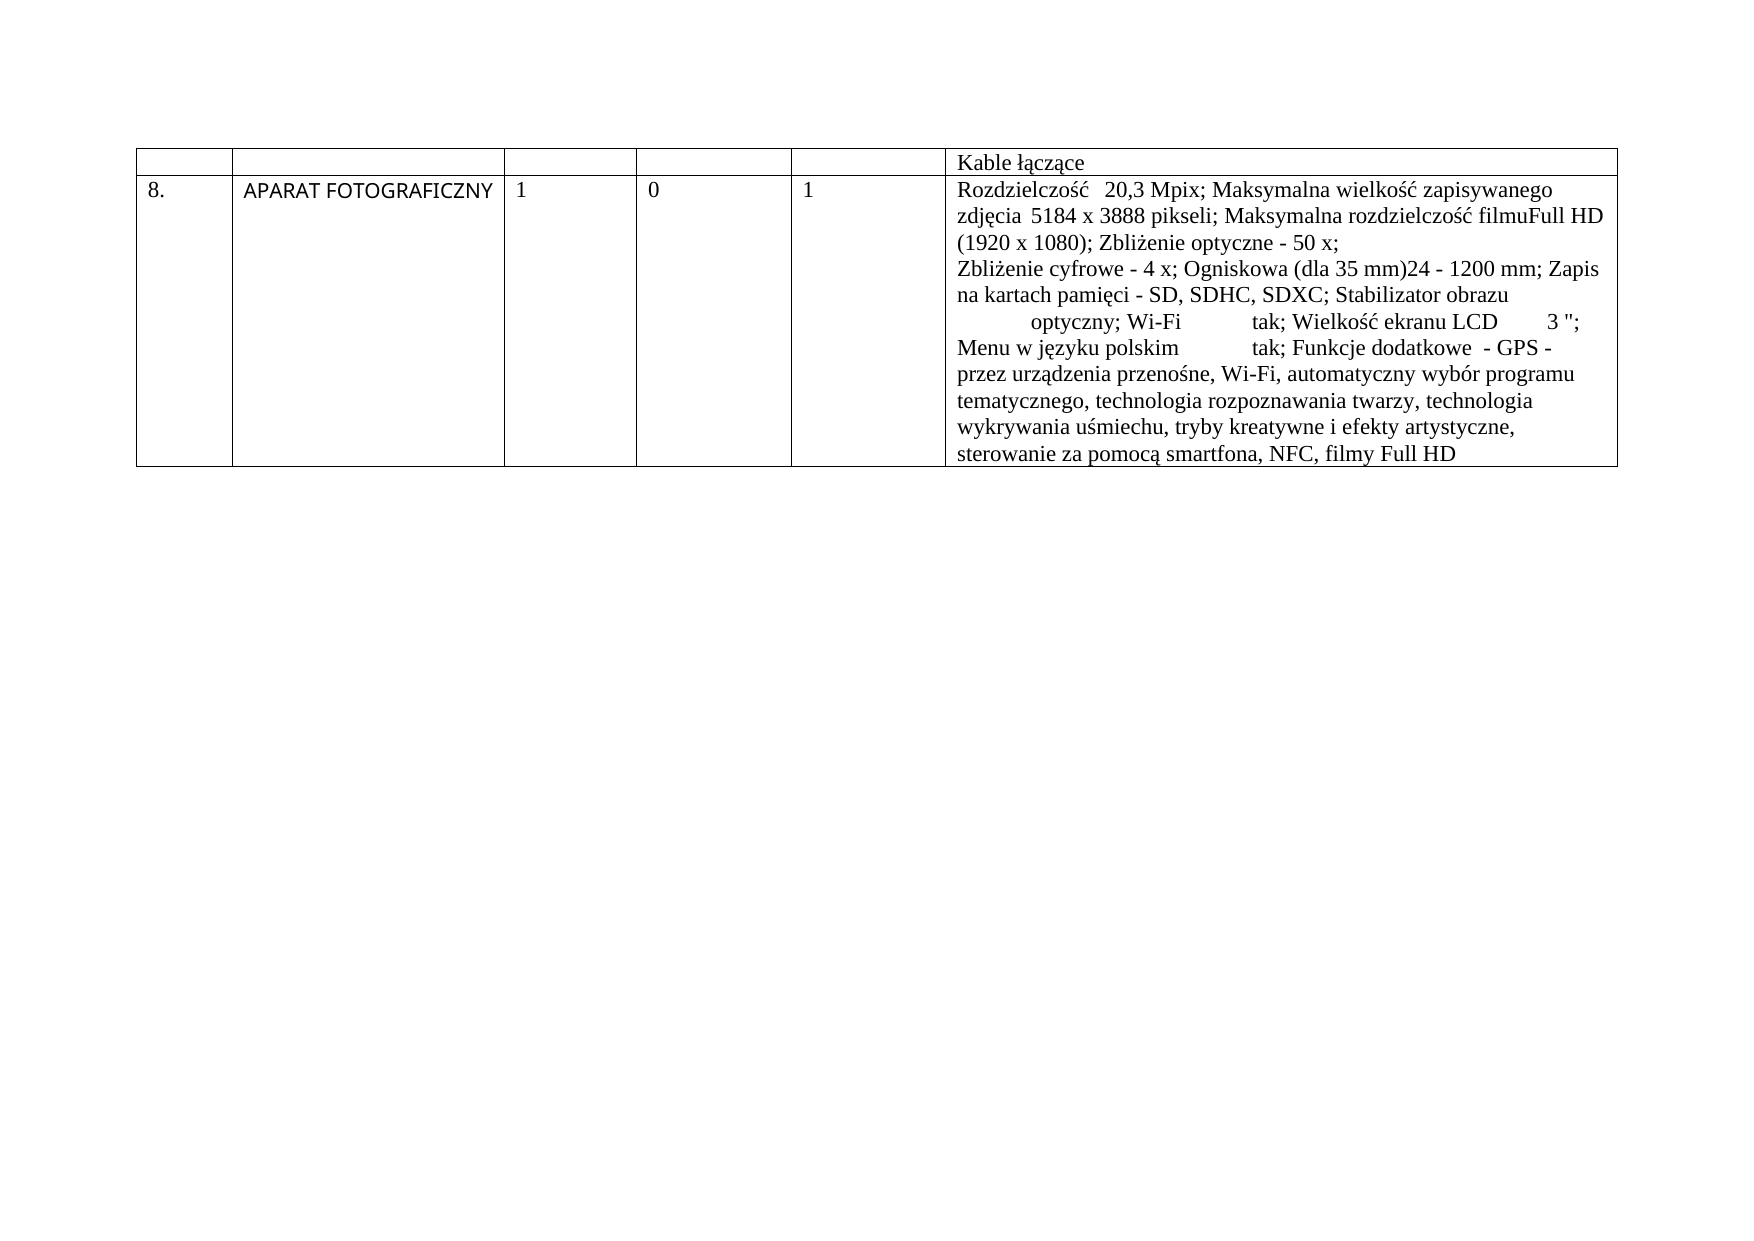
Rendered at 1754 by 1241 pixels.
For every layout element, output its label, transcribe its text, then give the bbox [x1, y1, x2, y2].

table_cell 8. [137, 176, 232, 466]
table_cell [233, 149, 504, 175]
table_cell 3 [637, 149, 791, 175]
table_cell 1 [505, 176, 636, 466]
table_cell 1 [792, 176, 945, 466]
table_cell 10 [792, 149, 945, 175]
table_cell Rozdzielczość 20,3 Mpix; Maksymalna wielkość zapisywanego zdjęcia 5184 x 3888 pikseli; Maksymalna rozdzielczość filmuFull HD (1920 x 1080); Zbliżenie optyczne - 50 x; Zbliżenie cyfrowe - 4 x; Ogniskowa (dla 35 mm)24 - 1200 mm; Zapis na kartach pamięci - SD, SDHC, SDXC; Stabilizator obrazu optyczny; Wi-Fi tak; Wielkość ekranu LCD 3 "; Menu w języku polskim tak; Funkcje dodatkowe - GPS - przez urządzenia przenośne, Wi-Fi, automatyczny wybór programu tematycznego, technologia rozpoznawania twarzy, technologia wykrywania uśmiechu, tryby kreatywne i efekty artystyczne, sterowanie za pomocą smartfona, NFC, filmy Full HD [946, 176, 1617, 466]
table_cell 0 [637, 176, 791, 466]
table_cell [946, 149, 1617, 175]
table_cell 7. [137, 149, 232, 175]
table_cell APARAT FOTOGRAFICZNY [233, 176, 504, 466]
table_cell 13 [505, 149, 636, 175]
